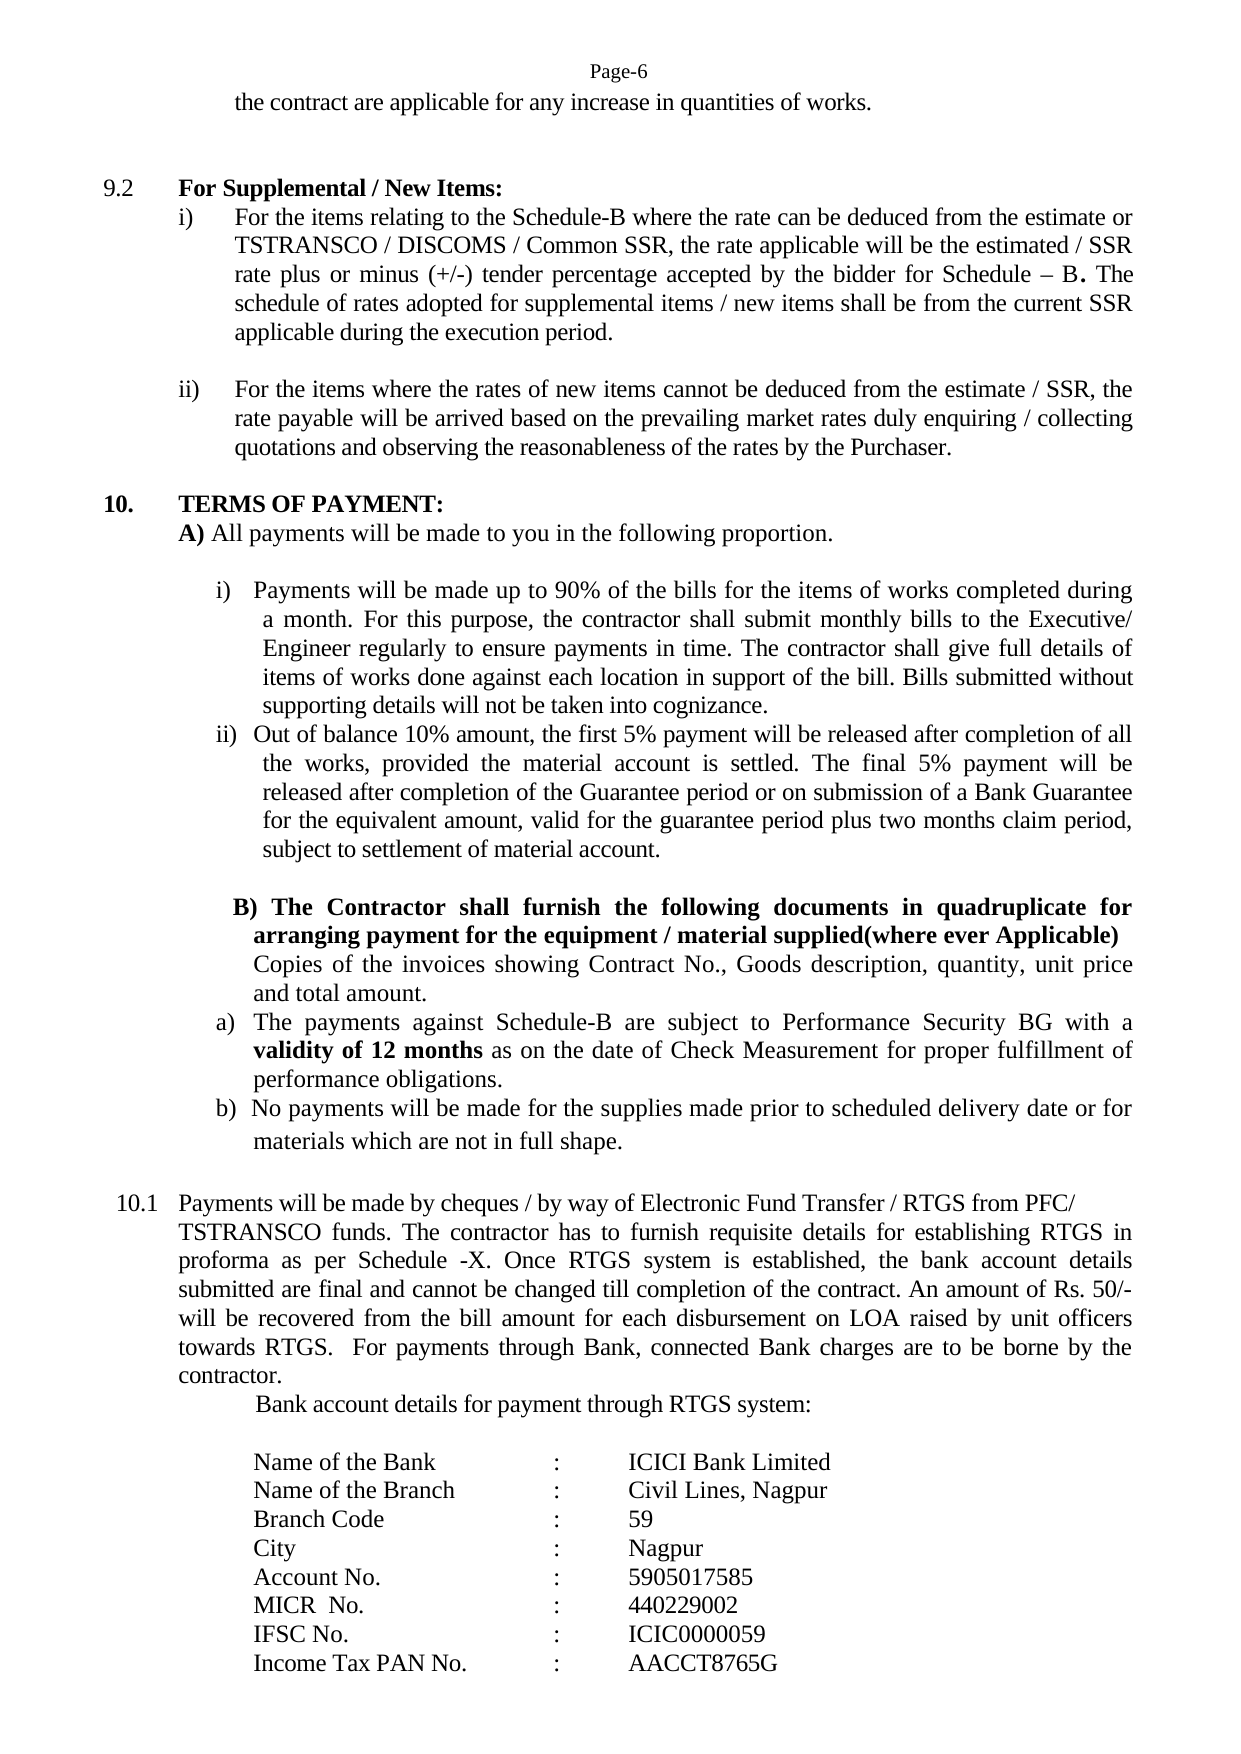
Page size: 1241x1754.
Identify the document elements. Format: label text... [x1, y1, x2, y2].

text Bank account details for payment through RTGS system: [103, 1389, 1134, 1418]
text City : Nagpur [103, 1533, 1134, 1562]
text 10. TERMS OF PAYMENT: [103, 489, 1134, 518]
list For the items where the rates of new items cannot be deduced from the estimate / SSR, the rate payable will be arrived based on the prevailing market rates duly enquiring / collecting quotations and observing the reasonableness of the rates by the Purchaser. [178, 374, 1134, 461]
text Branch Code : 59 [103, 1504, 1134, 1533]
text MICR No. : 440229002 [103, 1590, 1134, 1619]
text B) The Contractor shall furnish the following documents in quadruplicate for arranging payment for the equipment / material supplied(where ever Applicable) [178, 892, 1134, 949]
list Payments will be made by cheques / by way of Electronic Fund Transfer / RTGS from PFC/ [116, 1188, 1134, 1217]
text 9.2 For Supplemental / New Items: [103, 173, 1134, 202]
text Name of the Branch : Civil Lines, Nagpur [103, 1475, 1134, 1504]
list Payments will be made up to 90% of the bills for the items of works completed during a month. For this purpose, the contractor shall submit monthly bills to the Executive/ Engineer regularly to ensure payments in time. The contractor shall give full details of items of works done against each location in support of the bill. Bills submitted without supporting details will not be taken into cognizance. [216, 576, 1134, 719]
list For the items relating to the Schedule-B where the rate can be deduced from the estimate or TSTRANSCO / DISCOMS / Common SSR, the rate applicable will be the estimated / SSR rate plus or minus (+/-) tender percentage accepted by the bidder for Schedule – B. The schedule of rates adopted for supplemental items / new items shall be from the current SSR applicable during the execution period. [178, 202, 1134, 346]
text TSTRANSCO funds. The contractor has to furnish requisite details for establishing RTGS in proforma as per Schedule -X. Once RTGS system is established, the bank account details submitted are final and cannot be changed till completion of the contract. An amount of Rs. 50/- will be recovered from the bill amount for each disbursement on LOA raised by unit officers towards RTGS. For payments through Bank, connected Bank charges are to be borne by the contractor. [178, 1217, 1134, 1389]
list Out of balance 10% amount, the first 5% payment will be released after completion of all the works, provided the material account is settled. The final 5% payment will be released after completion of the Guarantee period or on submission of a Bank Guarantee for the equivalent amount, valid for the guarantee period plus two months claim period, subject to settlement of material account. [216, 719, 1134, 863]
text Income Tax PAN No. : AACCT8765G [103, 1648, 1134, 1677]
list The payments against Schedule-B are subject to Performance Security BG with a validity of 12 months as on the date of Check Measurement for proper fulfillment of performance obligations. [216, 1007, 1134, 1093]
text Name of the Bank : ICICI Bank Limited [103, 1447, 1134, 1475]
text A) All payments will be made to you in the following proportion. [178, 518, 1134, 547]
list No payments will be made for the supplies made prior to scheduled delivery date or for materials which are not in full shape. [216, 1093, 1134, 1155]
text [234, 87, 1134, 116]
text Copies of the invoices showing Contract No., Goods description, quantity, unit price and total amount. [178, 949, 1134, 1007]
text Account No. : 5905017585 [103, 1562, 1134, 1590]
text IFSC No. : ICIC0000059 [103, 1619, 1134, 1648]
